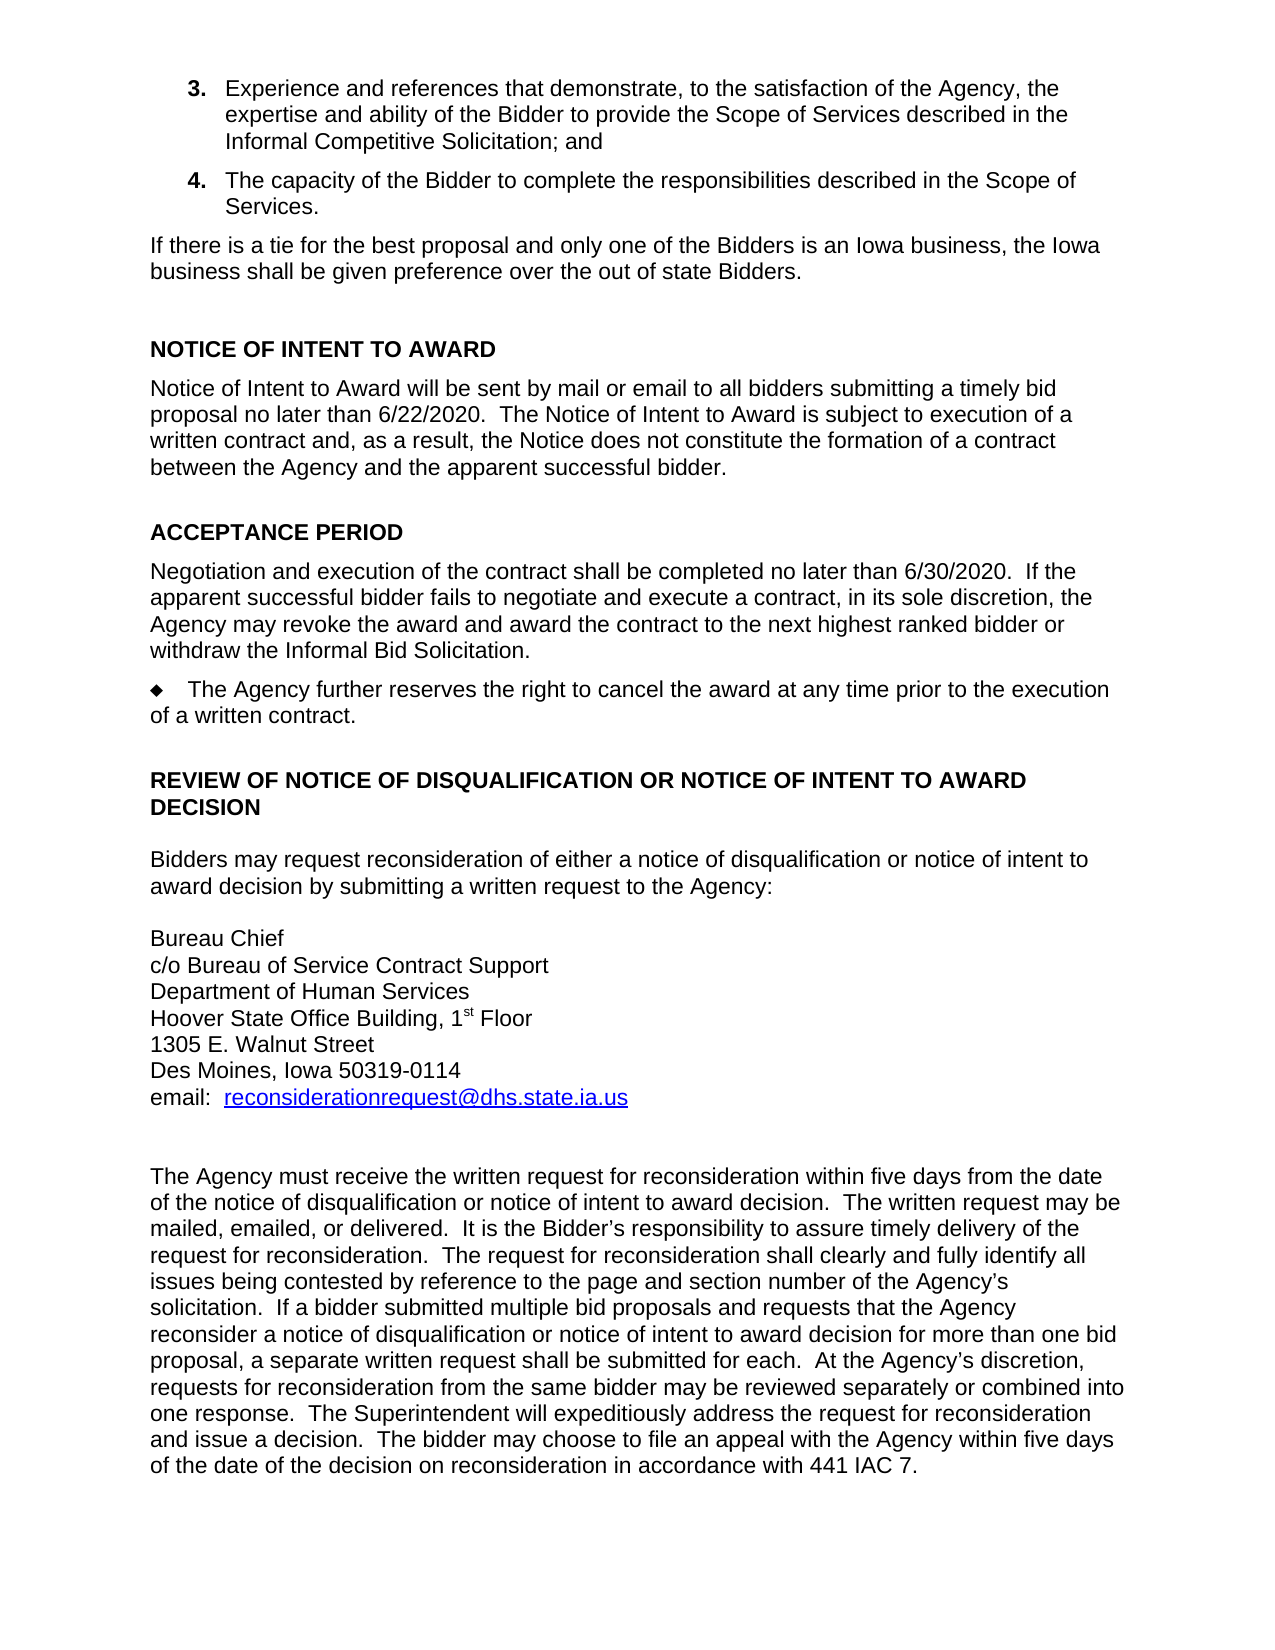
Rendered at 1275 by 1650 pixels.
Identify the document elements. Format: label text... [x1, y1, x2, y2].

text NOTICE OF INTENT TO AWARD [150, 336, 1125, 362]
text c/o Bureau of Service Contract Support [150, 952, 1125, 978]
text Hoover State Office Building, 1st Floor [150, 1004, 1125, 1031]
text Department of Human Services [150, 978, 1125, 1004]
text If there is a tie for the best proposal and only one of the Bidders is an Iowa business, the Iowa business shall be given preference over the out of state Bidders. [150, 232, 1125, 284]
text email: reconsiderationrequest@dhs.state.ia.us [150, 1083, 1125, 1110]
text Negotiation and execution of the contract shall be completed no later than 6/30/2020. If the apparent successful bidder fails to negotiate and execute a contract, in its sole discretion, the Agency may revoke the award and award the contract to the next highest ranked bidder or withdraw the Informal Bid Solicitation. [150, 558, 1125, 663]
text 1305 E. Walnut Street [150, 1031, 1125, 1057]
list The capacity of the Bidder to complete the responsibilities described in the Scope of Services. [187, 167, 1125, 219]
text ACCEPTANCE PERIOD [150, 519, 1125, 545]
text REVIEW OF NOTICE OF DISQUALIFICATION OR NOTICE OF INTENT TO AWARD DECISION [150, 767, 1125, 820]
text Des Moines, Iowa 50319-0114 [150, 1057, 1125, 1083]
list Experience and references that demonstrate, to the satisfaction of the Agency, the expertise and ability of the Bidder to provide the Scope of Services described in the Informal Competitive Solicitation; and [187, 75, 1125, 154]
text Bidders may request reconsideration of either a notice of disqualification or notice of intent to award decision by submitting a written request to the Agency: [150, 846, 1125, 899]
text Bureau Chief [150, 925, 1125, 952]
list The Agency further reserves the right to cancel the award at any time prior to the execution of a written contract. [150, 676, 1125, 728]
text The Agency must receive the written request for reconsideration within five days from the date of the notice of disqualification or notice of intent to award decision. The written request may be mailed, emailed, or delivered. It is the Bidder’s responsibility to assure timely delivery of the request for reconsideration. The request for reconsideration shall clearly and fully identify all issues being contested by reference to the page and section number of the Agency’s solicitation. If a bidder submitted multiple bid proposals and requests that the Agency reconsider a notice of disqualification or notice of intent to award decision for more than one bid proposal, a separate written request shall be submitted for each. At the Agency’s discretion, requests for reconsideration from the same bidder may be reviewed separately or combined into one response. The Superintendent will expeditiously address the request for reconsideration and issue a decision. The bidder may choose to file an appeal with the Agency within five days of the date of the decision on reconsideration in accordance with 441 IAC 7. [150, 1163, 1125, 1479]
text Notice of Intent to Award will be sent by mail or email to all bidders submitting a timely bid proposal no later than 6/22/2020. The Notice of Intent to Award is subject to execution of a written contract and, as a result, the Notice does not constitute the formation of a contract between the Agency and the apparent successful bidder. [150, 375, 1125, 506]
